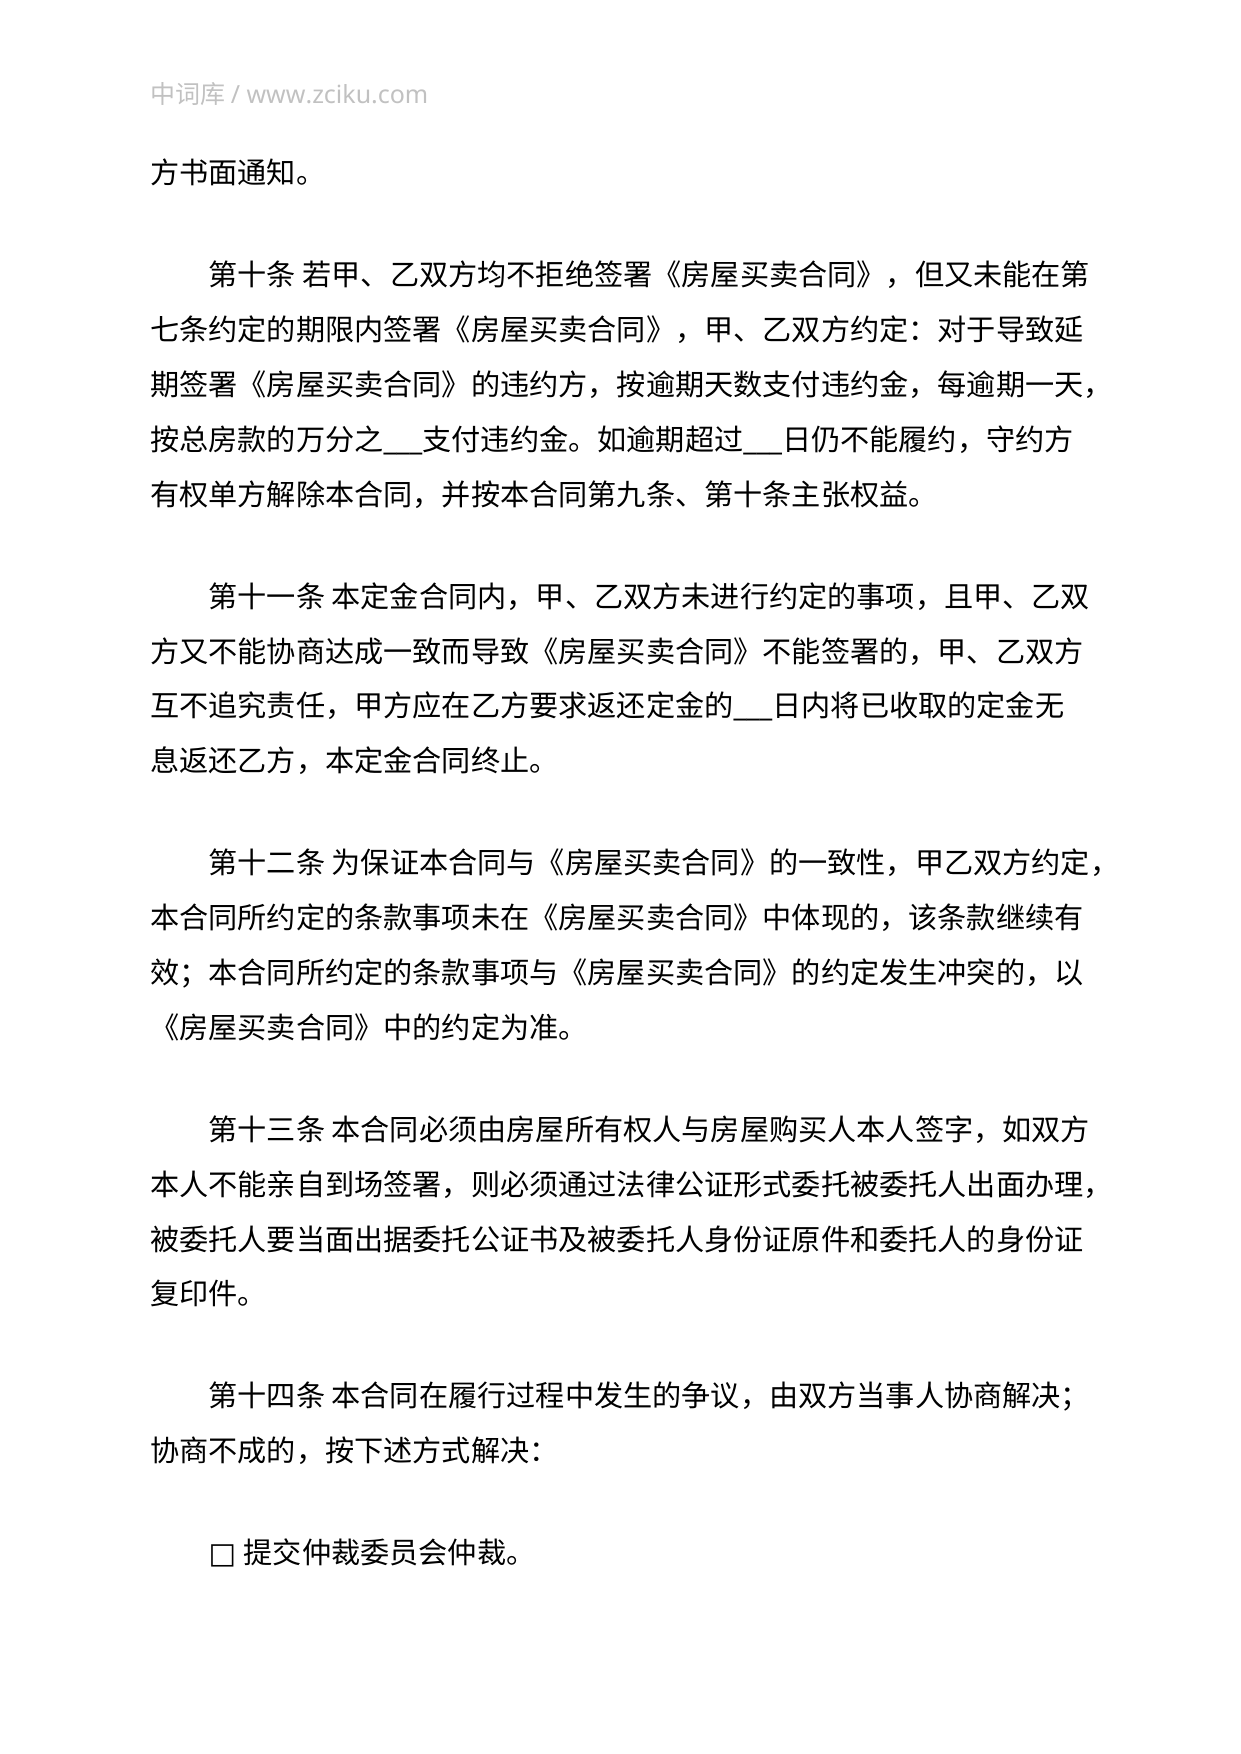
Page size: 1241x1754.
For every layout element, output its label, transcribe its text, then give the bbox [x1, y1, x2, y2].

text 第十一条 本定金合同内，甲、乙双方未进行约定的事项，且甲、乙双方又不能协商达成一致而导致《房屋买卖合同》不能签署的，甲、乙双方互不追究责任，甲方应在乙方要求返还定金的___日内将已收取的定金无息返还乙方，本定金合同终止。 [150, 573, 1090, 780]
text 第十四条 本合同在履行过程中发生的争议，由双方当事人协商解决；协商不成的，按下述方式解决： [150, 1373, 1090, 1470]
text □ 提交仲裁委员会仲裁。 [150, 1529, 1090, 1572]
text 第十二条 为保证本合同与《房屋买卖合同》的一致性，甲乙双方约定，本合同所约定的条款事项未在《房屋买卖合同》中体现的，该条款继续有效；本合同所约定的条款事项与《房屋买卖合同》的约定发生冲突的，以《房屋买卖合同》中的约定为准。 [150, 840, 1090, 1047]
text 第十条 若甲、乙双方均不拒绝签署《房屋买卖合同》，但又未能在第七条约定的期限内签署《房屋买卖合同》，甲、乙双方约定：对于导致延期签署《房屋买卖合同》的违约方，按逾期天数支付违约金，每逾期一天，按总房款的万分之___支付违约金。如逾期超过___日仍不能履约，守约方有权单方解除本合同，并按本合同第九条、第十条主张权益。 [150, 252, 1090, 514]
text 第十三条 本合同必须由房屋所有权人与房屋购买人本人签字，如双方本人不能亲自到场签署，则必须通过法律公证形式委托被委托人出面办理，被委托人要当面出据委托公证书及被委托人身份证原件和委托人的身份证复印件。 [150, 1106, 1090, 1313]
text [150, 150, 1090, 192]
